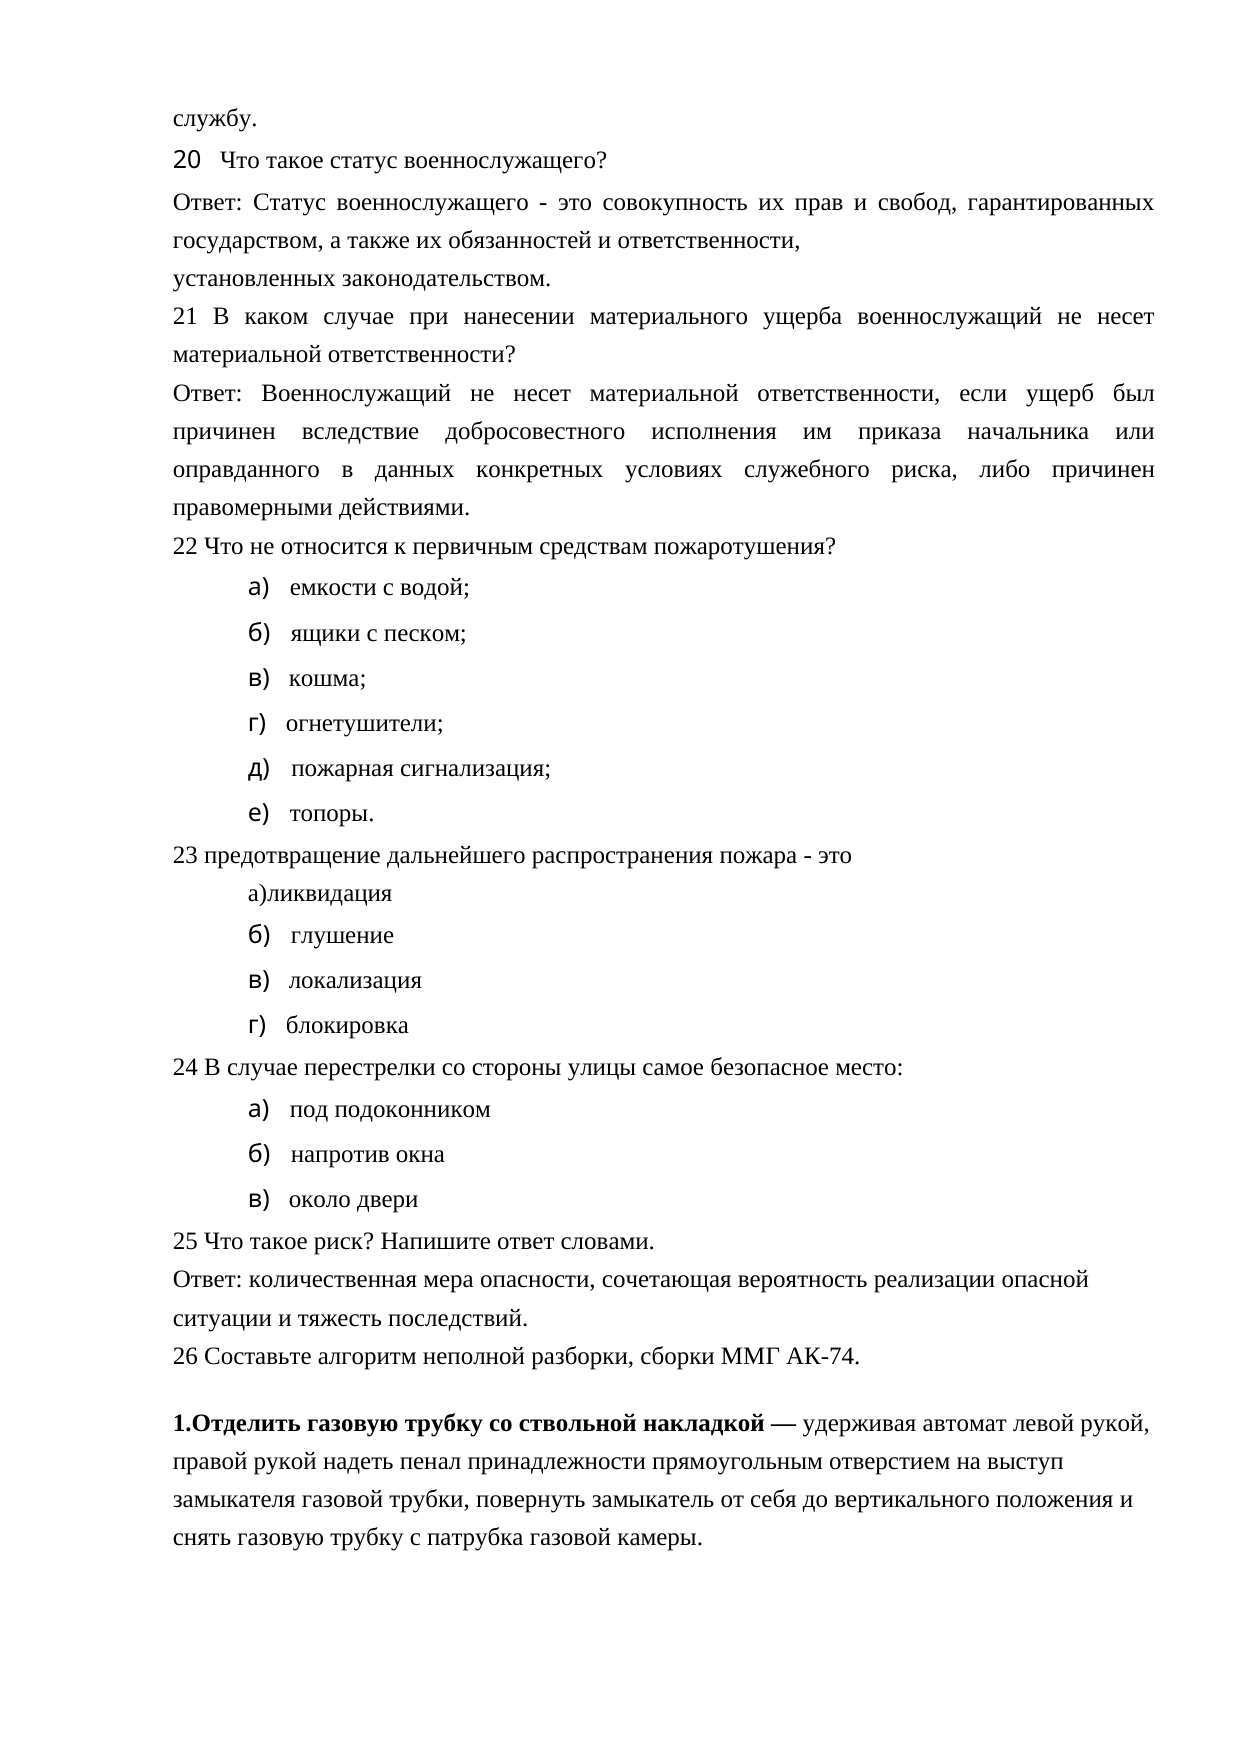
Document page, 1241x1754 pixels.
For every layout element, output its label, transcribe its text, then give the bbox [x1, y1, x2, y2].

list кошма; [173, 659, 1156, 693]
text 25 Что такое риск? Напишите ответ словами. [173, 1226, 1156, 1255]
text 24 В случае перестрелки со стороны улицы самое безопасное место: [173, 1052, 1156, 1081]
list около двери [173, 1181, 1156, 1215]
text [173, 103, 1156, 132]
text Ответ: Военнослужащий не несет материальной ответственности, если ущерб был причинен вследствие добросовестного исполнения им приказа начальника или оправданного в данных конкретных условиях служебного риска, либо причинен правомерными действиями. [173, 378, 1156, 521]
text установленных законодательством. [173, 263, 1156, 292]
list глушение [173, 917, 1156, 951]
text 26 Составьте алгоритм неполной разборки, сборки ММГ АК-74. [173, 1341, 1156, 1369]
list Что такое статус военнослужащего? [173, 141, 1156, 176]
text 1.Отделить газовую трубку со ствольной накладкой — удерживая автомат левой рукой, правой рукой надеть пенал принадлежности прямоугольным отверстием на выступ замыкателя газовой трубки, повернуть замыкатель от себя до вертикального положения и снять газовую трубку с патрубка газовой камеры. [173, 1408, 1156, 1551]
text 21 В каком случае при нанесении материального ущерба военнослужащий не несет материальной ответственности? [173, 301, 1156, 368]
text 22 Что не относится к первичным средствам пожаротушения? [173, 531, 1156, 559]
list локализация [173, 962, 1156, 996]
text а)ликвидация [173, 878, 1156, 907]
list пожарная сигнализация; [173, 750, 1156, 784]
list блокировка [173, 1007, 1156, 1041]
list под подоконником [173, 1091, 1156, 1124]
text Ответ: количественная мера опасности, сочетающая вероятность реализации опасной ситуации и тяжесть последствий. [173, 1264, 1156, 1331]
list огнетушители; [173, 704, 1156, 739]
text Ответ: Статус военнослужащего - это совокупность их прав и свобод, гарантированных государством, а также их обязанностей и ответственности, [173, 187, 1156, 254]
list напротив окна [173, 1136, 1156, 1170]
list топоры. [173, 795, 1156, 829]
text 23 предотвращение дальнейшего распространения пожара - это [173, 840, 1156, 869]
list емкости с водой; [173, 569, 1156, 603]
list ящики с песком; [173, 614, 1156, 648]
